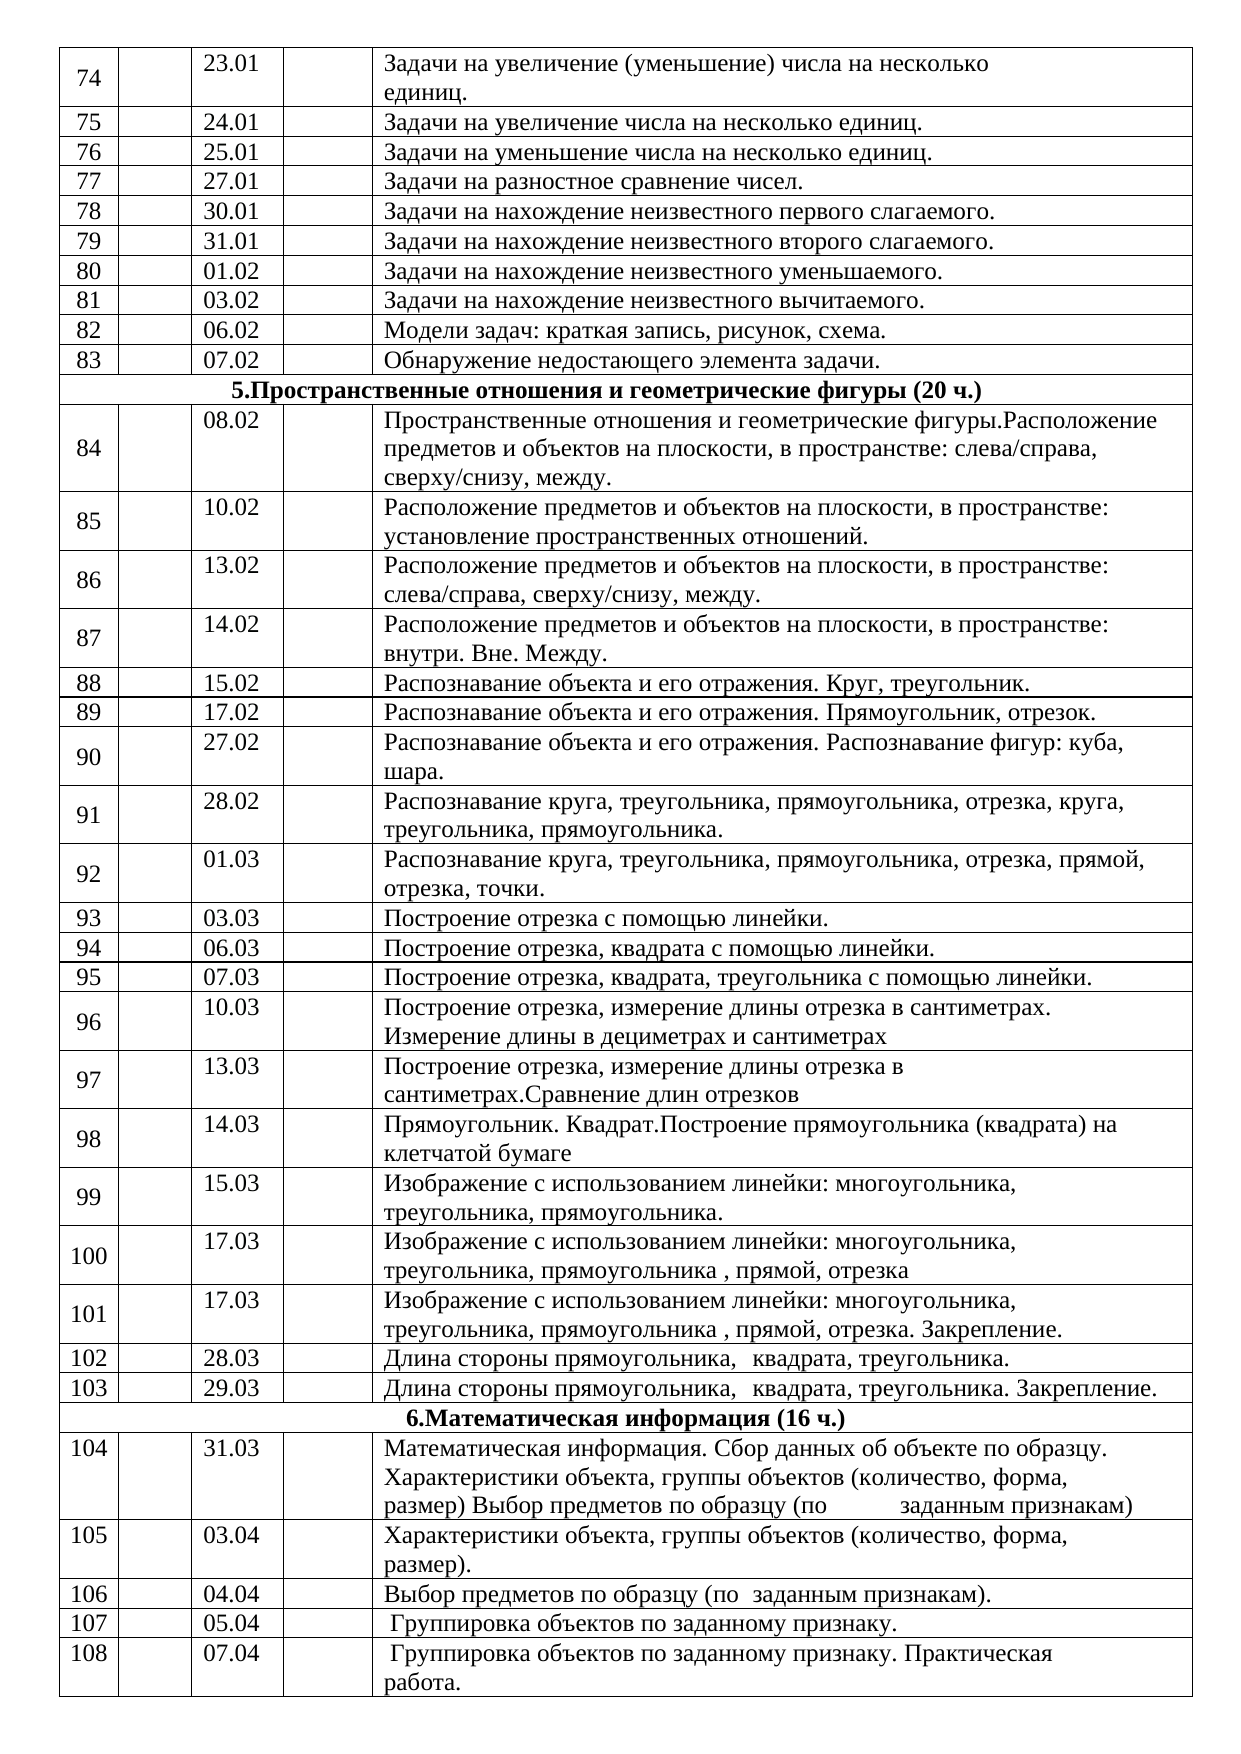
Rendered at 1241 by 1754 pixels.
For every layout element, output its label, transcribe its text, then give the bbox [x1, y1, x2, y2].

table_cell 88 [60, 668, 118, 696]
table_cell 93 [60, 903, 118, 932]
table_cell 102 [60, 1344, 118, 1372]
table_cell 03.03 [192, 903, 283, 932]
table_cell [284, 226, 372, 255]
table_cell [284, 1373, 372, 1402]
table_cell Построение отрезка, измерение длины отрезка в сантиметрах. Измерение длины в дециметрах и сантиметрах [373, 992, 1192, 1050]
table_cell 08.02 [192, 405, 283, 491]
table_cell 91 [60, 786, 118, 843]
table_cell Изображение с использованием линейки: многоугольника, треугольника, прямоугольника , прямой, отрезка. Закрепление. [373, 1285, 1192, 1342]
table_cell 85 [60, 492, 118, 549]
table_cell 76 [60, 137, 118, 165]
table_cell Прямоугольник. Квадрат.Построение прямоугольника (квадрата) на клетчатой бумаге [373, 1109, 1192, 1167]
table_cell 79 [60, 226, 118, 255]
table_cell [119, 1285, 191, 1342]
table_cell 10.03 [192, 992, 283, 1050]
table_cell [119, 405, 191, 491]
table_cell 100 [60, 1226, 118, 1284]
table_cell [119, 786, 191, 843]
table_cell 86 [60, 551, 118, 608]
table_cell [284, 48, 372, 106]
table_cell [119, 698, 191, 726]
table_cell Модели задач: краткая запись, рисунок, схема. [373, 315, 1192, 344]
table_cell 90 [60, 727, 118, 785]
table_cell Построение отрезка, квадрата, треугольника с помощью линейки. [373, 963, 1192, 991]
table_cell 04.04 [192, 1579, 283, 1607]
table_cell 78 [60, 196, 118, 225]
table_cell [119, 315, 191, 344]
table_cell [284, 727, 372, 785]
table_cell 25.01 [192, 137, 283, 165]
table_cell Построение отрезка, квадрата с помощью линейки. [373, 933, 1192, 961]
table_cell 27.02 [192, 727, 283, 785]
table_cell [284, 286, 372, 314]
table_cell [119, 933, 191, 961]
table_cell [119, 1579, 191, 1607]
table_cell 14.03 [192, 1109, 283, 1167]
table_cell 82 [60, 315, 118, 344]
table_cell 01.03 [192, 844, 283, 902]
table_cell Распознавание круга, треугольника, прямоугольника, отрезка, прямой, отрезка, точки. [373, 844, 1192, 902]
table_cell 83 [60, 345, 118, 374]
table_cell [119, 196, 191, 225]
table_cell [119, 1373, 191, 1402]
table_cell [284, 1285, 372, 1342]
table_cell Задачи на нахождение неизвестного вычитаемого. [373, 286, 1192, 314]
table_cell [119, 963, 191, 991]
table_cell [284, 1051, 372, 1108]
table_cell [119, 345, 191, 374]
table_cell [119, 166, 191, 195]
table_cell 13.02 [192, 551, 283, 608]
table_cell 89 [60, 698, 118, 726]
table_cell [284, 609, 372, 667]
table_cell Построение отрезка с помощью линейки. [373, 903, 1192, 932]
table_cell 103 [60, 1373, 118, 1402]
table_cell 80 [60, 256, 118, 284]
table_cell 5.Пространственные отношения и геометрические фигуры (20 ч.) [60, 375, 1192, 404]
table_cell Группировка объектов по заданному признаку. [373, 1609, 1192, 1637]
table_cell 107 [60, 1609, 118, 1637]
table_cell 13.03 [192, 1051, 283, 1108]
table_cell Математическая информация. Сбор данных об объекте по образцу. Характеристики объекта, группы объектов (количество, форма, размер) Выбор предметов по образцу (по заданным признакам) [373, 1433, 1192, 1519]
table_cell [284, 315, 372, 344]
table_cell [119, 286, 191, 314]
table_cell [284, 107, 372, 136]
table_cell 77 [60, 166, 118, 195]
table_cell [119, 844, 191, 902]
table_cell 74 [60, 48, 118, 106]
table_cell Длина стороны прямоугольника, квадрата, треугольника. [373, 1344, 1192, 1372]
table_cell Задачи на нахождение неизвестного уменьшаемого. [373, 256, 1192, 284]
table_cell Длина стороны прямоугольника, квадрата, треугольника. Закрепление. [373, 1373, 1192, 1402]
table_cell 92 [60, 844, 118, 902]
table_cell [284, 196, 372, 225]
table_cell Построение отрезка, измерение длины отрезка в сантиметрах.Сравнение длин отрезков [373, 1051, 1192, 1108]
table_cell Изображение с использованием линейки: многоугольника, треугольника, прямоугольника. [373, 1168, 1192, 1225]
table_cell 17.02 [192, 698, 283, 726]
table_cell 17.03 [192, 1285, 283, 1342]
table_cell 95 [60, 963, 118, 991]
table_cell [119, 1051, 191, 1108]
table_cell Изображение с использованием линейки: многоугольника, треугольника, прямоугольника , прямой, отрезка [373, 1226, 1192, 1284]
table_cell Расположение предметов и объектов на плоскости, в пространстве: установление пространственных отношений. [373, 492, 1192, 549]
table_cell [284, 992, 372, 1050]
table_cell 6.Математическая информация (16 ч.) [60, 1403, 1192, 1432]
table_cell 14.02 [192, 609, 283, 667]
table_cell [119, 1520, 191, 1578]
table_cell [119, 1344, 191, 1372]
table_cell [284, 256, 372, 284]
table_cell 28.02 [192, 786, 283, 843]
table_cell [119, 609, 191, 667]
table_cell [284, 1226, 372, 1284]
table_cell 24.01 [192, 107, 283, 136]
table_cell 97 [60, 1051, 118, 1108]
table_cell 17.03 [192, 1226, 283, 1284]
table_cell Задачи на нахождение неизвестного второго слагаемого. [373, 226, 1192, 255]
table_cell [284, 903, 372, 932]
table_cell [284, 786, 372, 843]
table_cell 94 [60, 933, 118, 961]
table_cell 108 [60, 1638, 118, 1696]
table_cell Задачи на разностное сравнение чисел. [373, 166, 1192, 195]
table_cell Распознавание объекта и его отражения. Прямоугольник, отрезок. [373, 698, 1192, 726]
table_cell 07.03 [192, 963, 283, 991]
table_cell 99 [60, 1168, 118, 1225]
table_cell 98 [60, 1109, 118, 1167]
table_cell 27.01 [192, 166, 283, 195]
table_cell Задачи на увеличение числа на несколько единиц. [373, 107, 1192, 136]
table_cell 87 [60, 609, 118, 667]
table_cell 84 [60, 405, 118, 491]
table_cell 03.04 [192, 1520, 283, 1578]
table_cell 30.01 [192, 196, 283, 225]
table_cell [284, 137, 372, 165]
table_cell 31.03 [192, 1433, 283, 1519]
table_cell Задачи на увеличение (уменьшение) числа на несколько единиц. [373, 48, 1192, 106]
table_cell Задачи на нахождение неизвестного первого слагаемого. [373, 196, 1192, 225]
table_cell 96 [60, 992, 118, 1050]
table_cell 15.02 [192, 668, 283, 696]
table_cell 104 [60, 1433, 118, 1519]
table_cell Распознавание круга, треугольника, прямоугольника, отрезка, круга, треугольника, прямоугольника. [373, 786, 1192, 843]
table_cell 105 [60, 1520, 118, 1578]
table_cell 05.04 [192, 1609, 283, 1637]
table_cell 07.04 [192, 1638, 283, 1696]
table_cell [284, 1344, 372, 1372]
table_cell [284, 668, 372, 696]
table_cell [284, 844, 372, 902]
table_cell [284, 1579, 372, 1607]
table_cell 06.02 [192, 315, 283, 344]
table_cell 10.02 [192, 492, 283, 549]
table_cell 31.01 [192, 226, 283, 255]
table_cell [119, 1168, 191, 1225]
table_cell [284, 963, 372, 991]
table_cell Характеристики объекта, группы объектов (количество, форма, размер). [373, 1520, 1192, 1578]
table_cell [119, 1109, 191, 1167]
table_cell Выбор предметов по образцу (по заданным признакам). [373, 1579, 1192, 1607]
table_cell Группировка объектов по заданному признаку. Практическая работа. [373, 1638, 1192, 1696]
table_cell 101 [60, 1285, 118, 1342]
table_cell [119, 551, 191, 608]
table_cell Распознавание объекта и его отражения. Распознавание фигур: куба, шара. [373, 727, 1192, 785]
table_cell Распознавание объекта и его отражения. Круг, треугольник. [373, 668, 1192, 696]
table_cell [284, 1609, 372, 1637]
table_cell 29.03 [192, 1373, 283, 1402]
table_cell [119, 137, 191, 165]
table_cell [119, 1226, 191, 1284]
table_cell Расположение предметов и объектов на плоскости, в пространстве: внутри. Вне. Между. [373, 609, 1192, 667]
table_cell 81 [60, 286, 118, 314]
table_cell [119, 48, 191, 106]
table_cell [284, 551, 372, 608]
table_cell 01.02 [192, 256, 283, 284]
table_cell [284, 492, 372, 549]
table_cell [284, 1638, 372, 1696]
table_cell [119, 226, 191, 255]
table_cell [284, 345, 372, 374]
table_cell [119, 256, 191, 284]
table_cell Обнаружение недостающего элемента задачи. [373, 345, 1192, 374]
table_cell [284, 1433, 372, 1519]
table_cell [119, 107, 191, 136]
table_cell [284, 405, 372, 491]
table_cell [119, 903, 191, 932]
table_cell [119, 1638, 191, 1696]
table_cell Пространственные отношения и геометрические фигуры.Расположение предметов и объектов на плоскости, в пространстве: слева/справа, сверху/снизу, между. [373, 405, 1192, 491]
table_cell [119, 1609, 191, 1637]
table_cell [284, 698, 372, 726]
table_cell 06.03 [192, 933, 283, 961]
table_cell 15.03 [192, 1168, 283, 1225]
table_cell 75 [60, 107, 118, 136]
table_cell [284, 933, 372, 961]
table_cell 106 [60, 1579, 118, 1607]
table_cell [284, 166, 372, 195]
table_cell [284, 1168, 372, 1225]
table_cell [119, 992, 191, 1050]
table_cell 23.01 [192, 48, 283, 106]
table_cell Задачи на уменьшение числа на несколько единиц. [373, 137, 1192, 165]
table_cell 28.03 [192, 1344, 283, 1372]
table_cell [119, 1433, 191, 1519]
table_cell 07.02 [192, 345, 283, 374]
table_cell [119, 492, 191, 549]
table_cell [119, 668, 191, 696]
table_cell [119, 727, 191, 785]
table_cell 03.02 [192, 286, 283, 314]
table_cell [284, 1109, 372, 1167]
table_cell [284, 1520, 372, 1578]
table_cell Расположение предметов и объектов на плоскости, в пространстве: слева/справа, сверху/снизу, между. [373, 551, 1192, 608]
